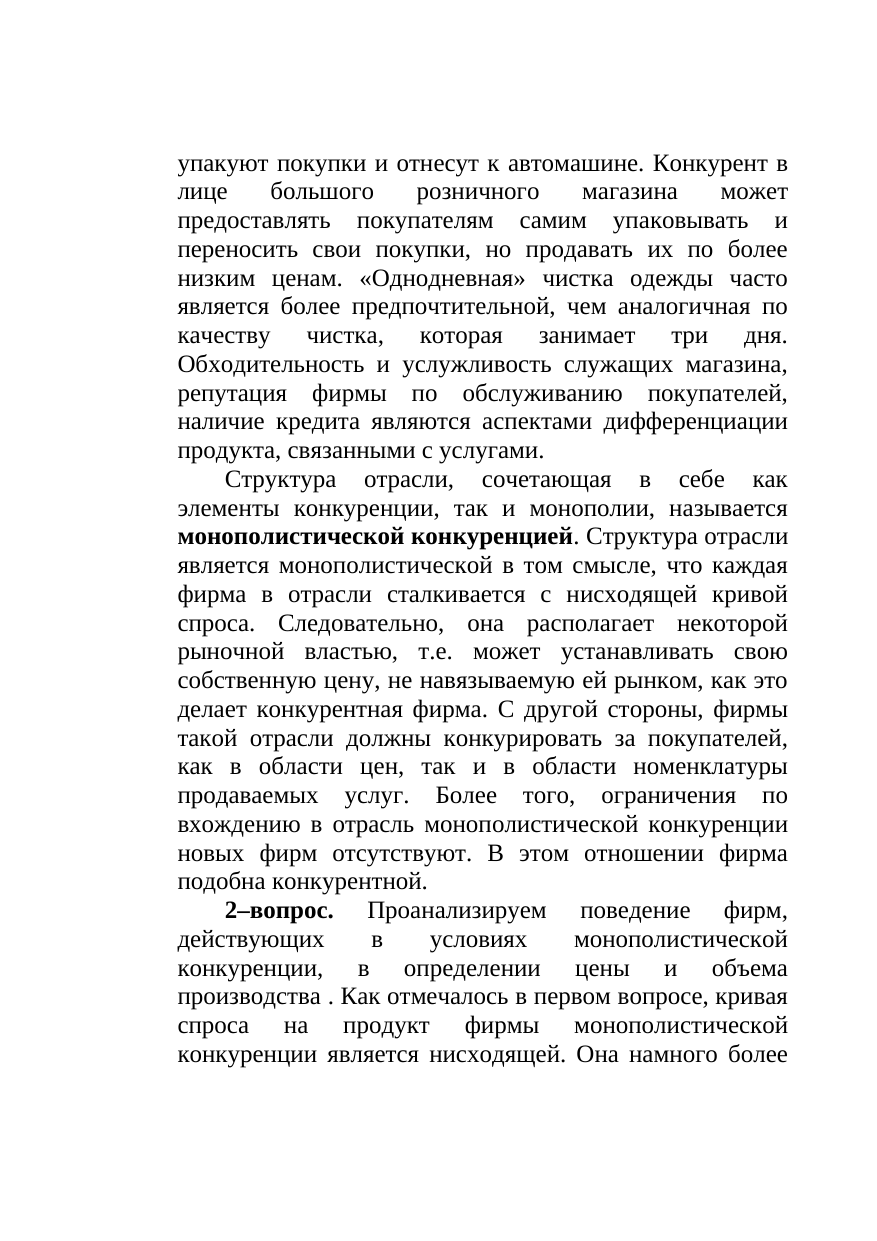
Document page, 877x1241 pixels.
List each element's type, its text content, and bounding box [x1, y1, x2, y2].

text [177, 148, 788, 464]
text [177, 895, 788, 1068]
text Структура отрасли, сочетающая в себе как элементы конкуренции, так и монополии, называется монополистической конкуренцией. Структура отрасли является монополистической в том смысле, что каждая фирма в отрасли сталкивается с нисходящей кривой спроса. Следовательно, она располагает некоторой рыночной властью, т.е. может устанавливать свою собственную цену, не навязываемую ей рынком, как это делает конкурентная фирма. С другой стороны, фирмы такой отрасли должны конкурировать за покупателей, как в области цен, так и в области номенклатуры продаваемых услуг. Более того, ограничения по вхождению в отрасль монополистической конкуренции новых фирм отсутствуют. В этом отношении фирма подобна конкурентной. [177, 464, 788, 895]
